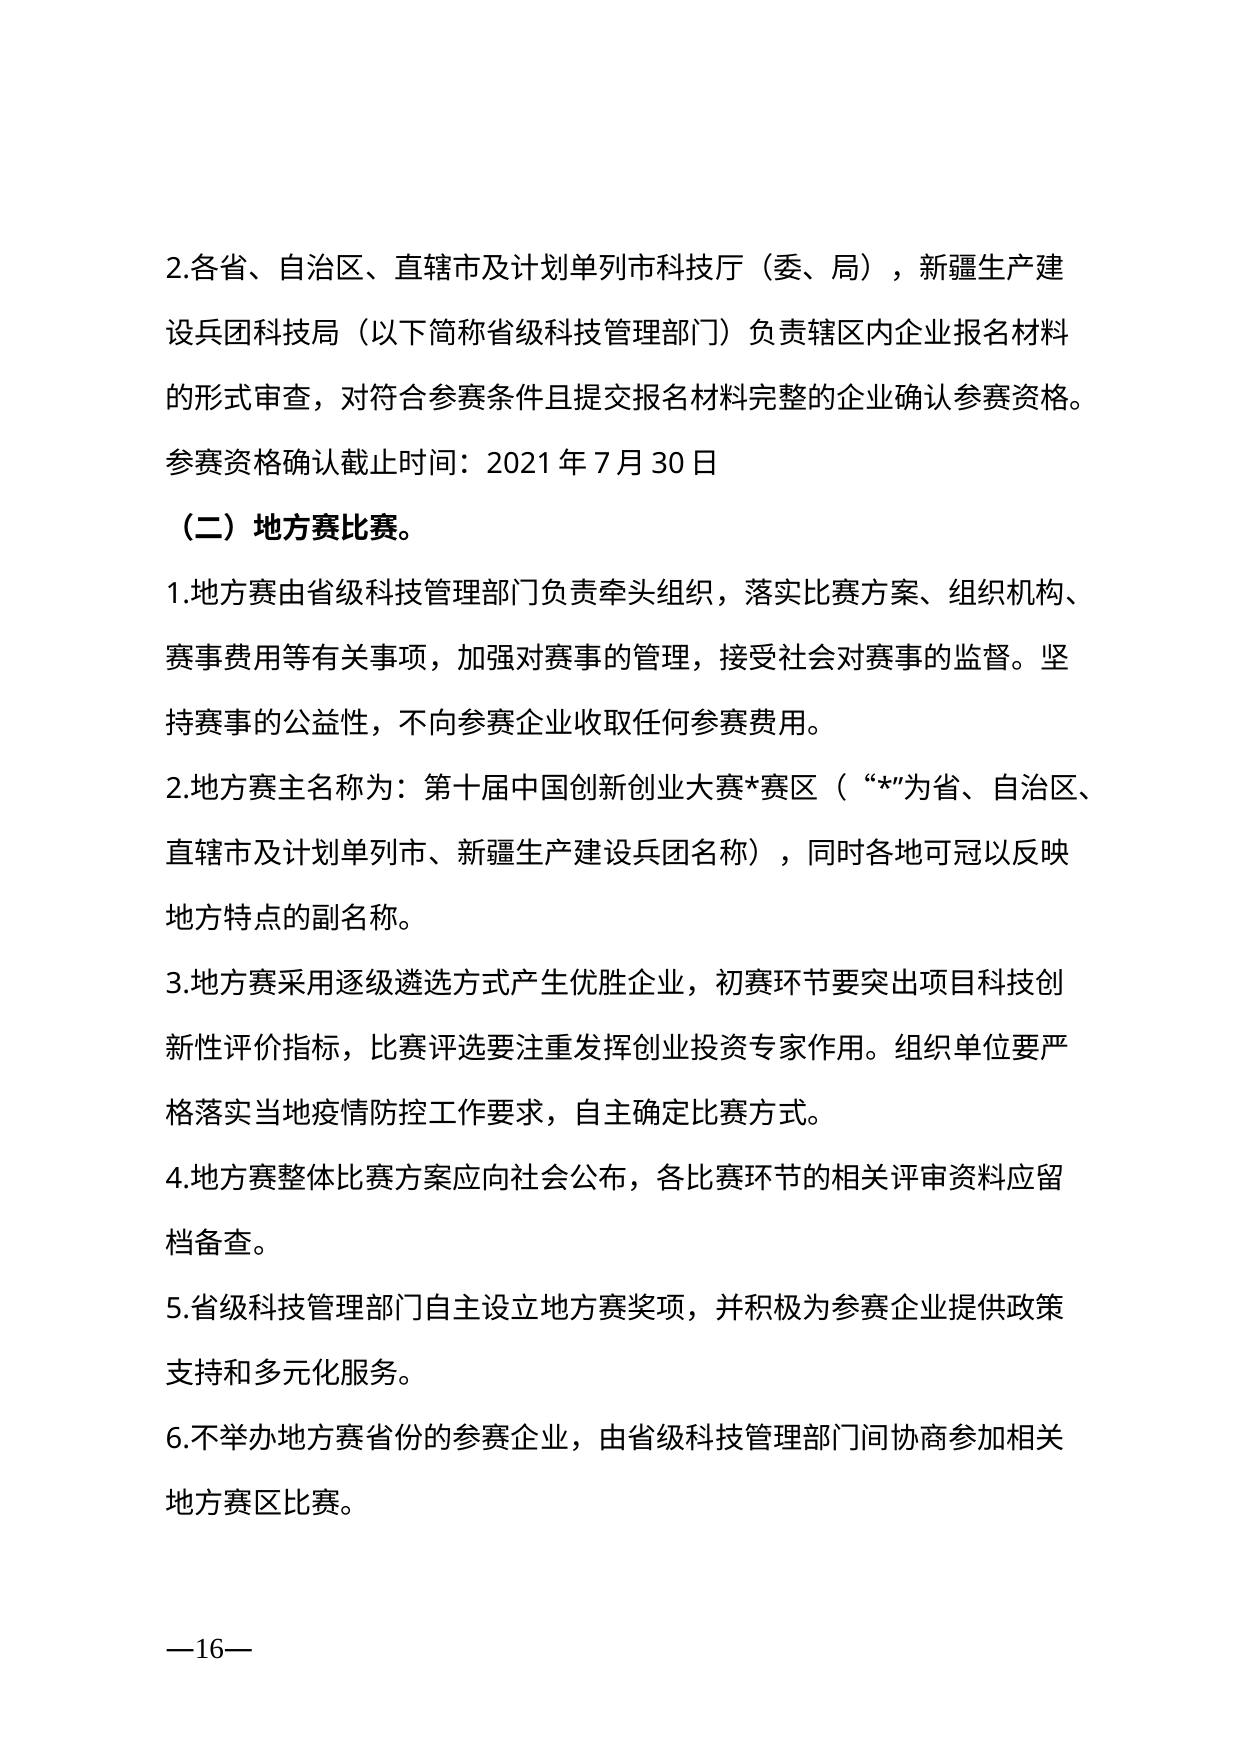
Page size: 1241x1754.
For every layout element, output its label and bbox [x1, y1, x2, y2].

text [165, 233, 1087, 1533]
